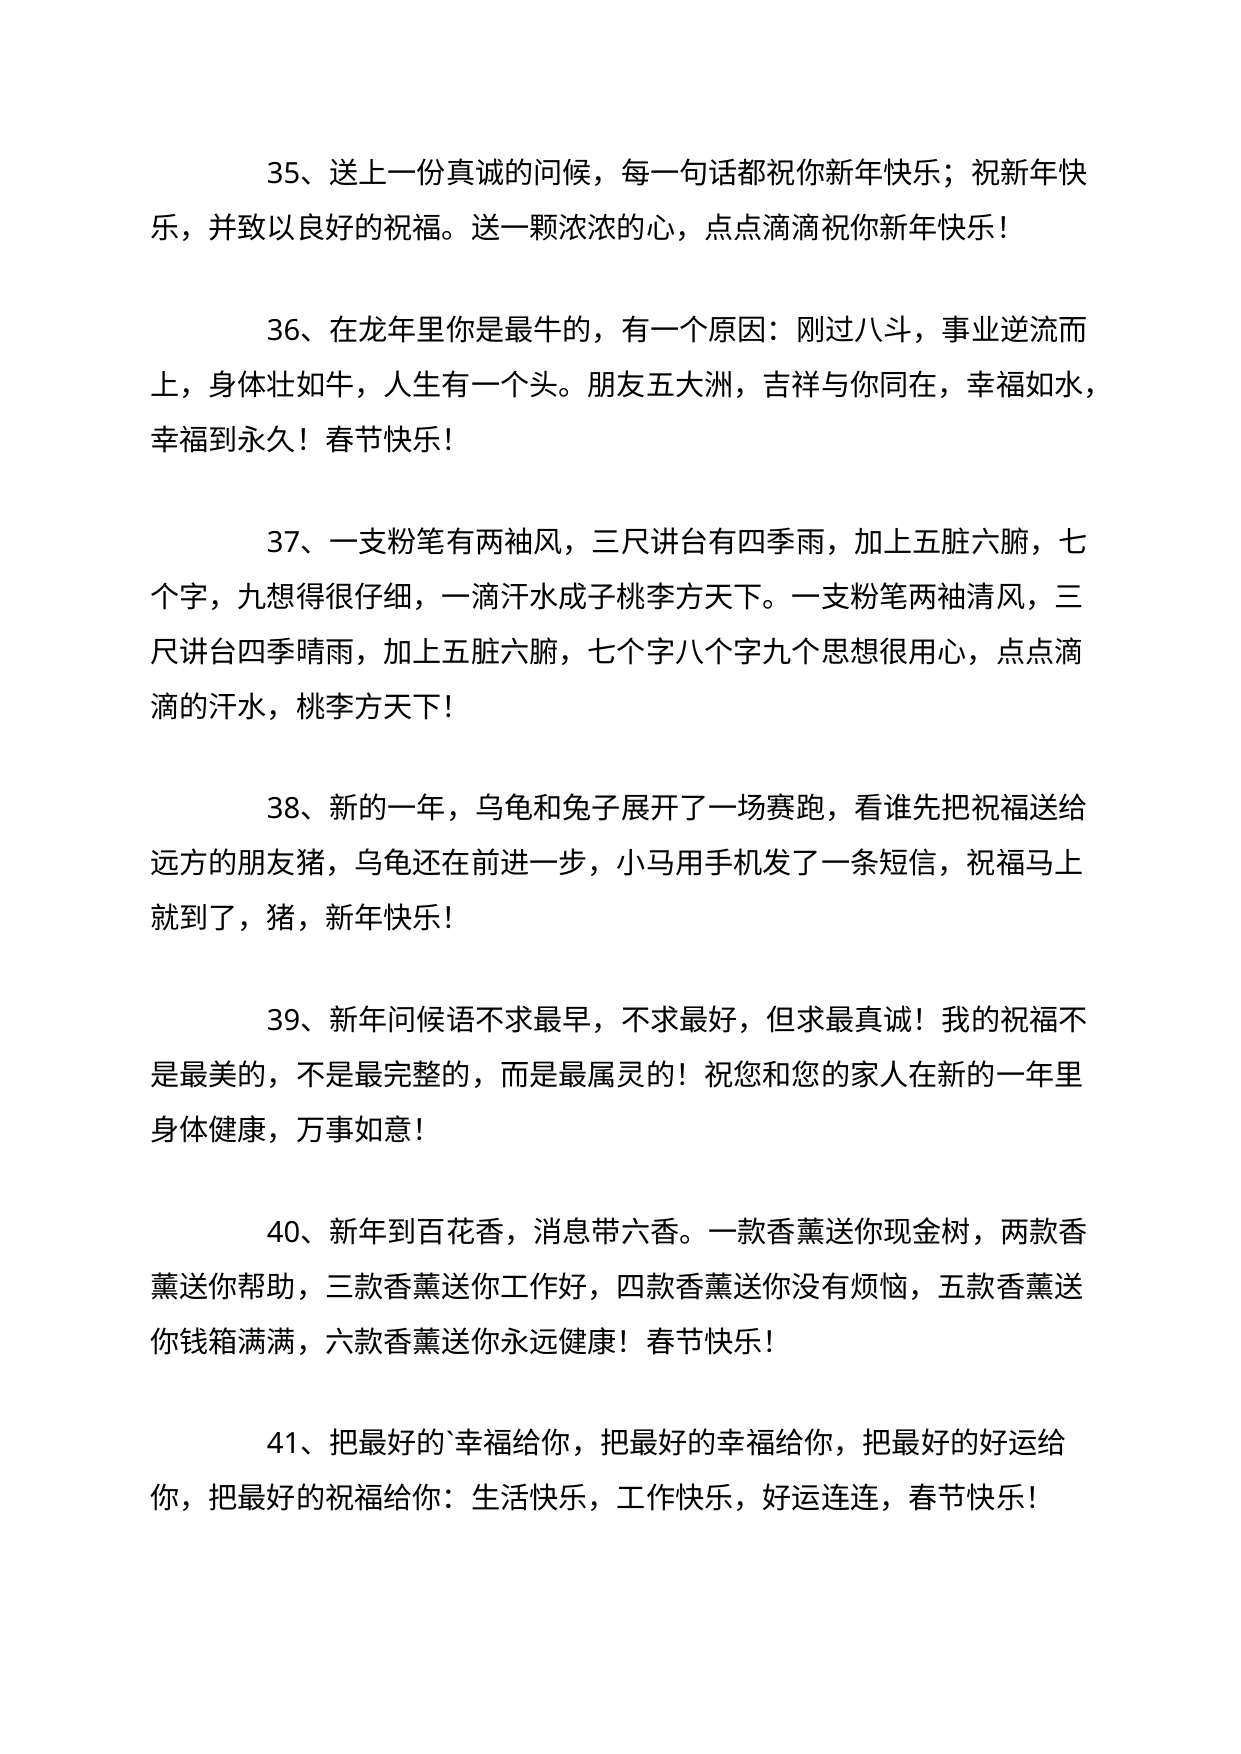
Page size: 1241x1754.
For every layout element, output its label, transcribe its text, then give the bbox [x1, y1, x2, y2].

text 38、新的一年，乌龟和兔子展开了一场赛跑，看谁先把祝福送给远方的朋友猪，乌龟还在前进一步，小马用手机发了一条短信，祝福马上就到了，猪，新年快乐！ [150, 785, 1090, 937]
text 41、把最好的`幸福给你，把最好的幸福给你，把最好的好运给你，把最好的祝福给你：生活快乐，工作快乐，好运连连，春节快乐！ [150, 1420, 1090, 1517]
text 40、新年到百花香，消息带六香。一款香薰送你现金树，两款香薰送你帮助，三款香薰送你工作好，四款香薰送你没有烦恼，五款香薰送你钱箱满满，六款香薰送你永远健康！春节快乐！ [150, 1208, 1090, 1361]
text 37、一支粉笔有两袖风，三尺讲台有四季雨，加上五脏六腑，七个字，九想得很仔细，一滴汗水成子桃李方天下。一支粉笔两袖清风，三尺讲台四季晴雨，加上五脏六腑，七个字八个字九个思想很用心，点点滴滴的汗水，桃李方天下！ [150, 518, 1090, 726]
text 36、在龙年里你是最牛的，有一个原因：刚过八斗，事业逆流而上，身体壮如牛，人生有一个头。朋友五大洲，吉祥与你同在，幸福如水，幸福到永久！春节快乐！ [150, 307, 1090, 459]
text 39、新年问候语不求最早，不求最好，但求最真诚！我的祝福不是最美的，不是最完整的，而是最属灵的！祝您和您的家人在新的一年里身体健康，万事如意！ [150, 997, 1090, 1149]
text 35、送上一份真诚的问候，每一句话都祝你新年快乐；祝新年快乐，并致以良好的祝福。送一颗浓浓的心，点点滴滴祝你新年快乐！ [150, 150, 1090, 247]
